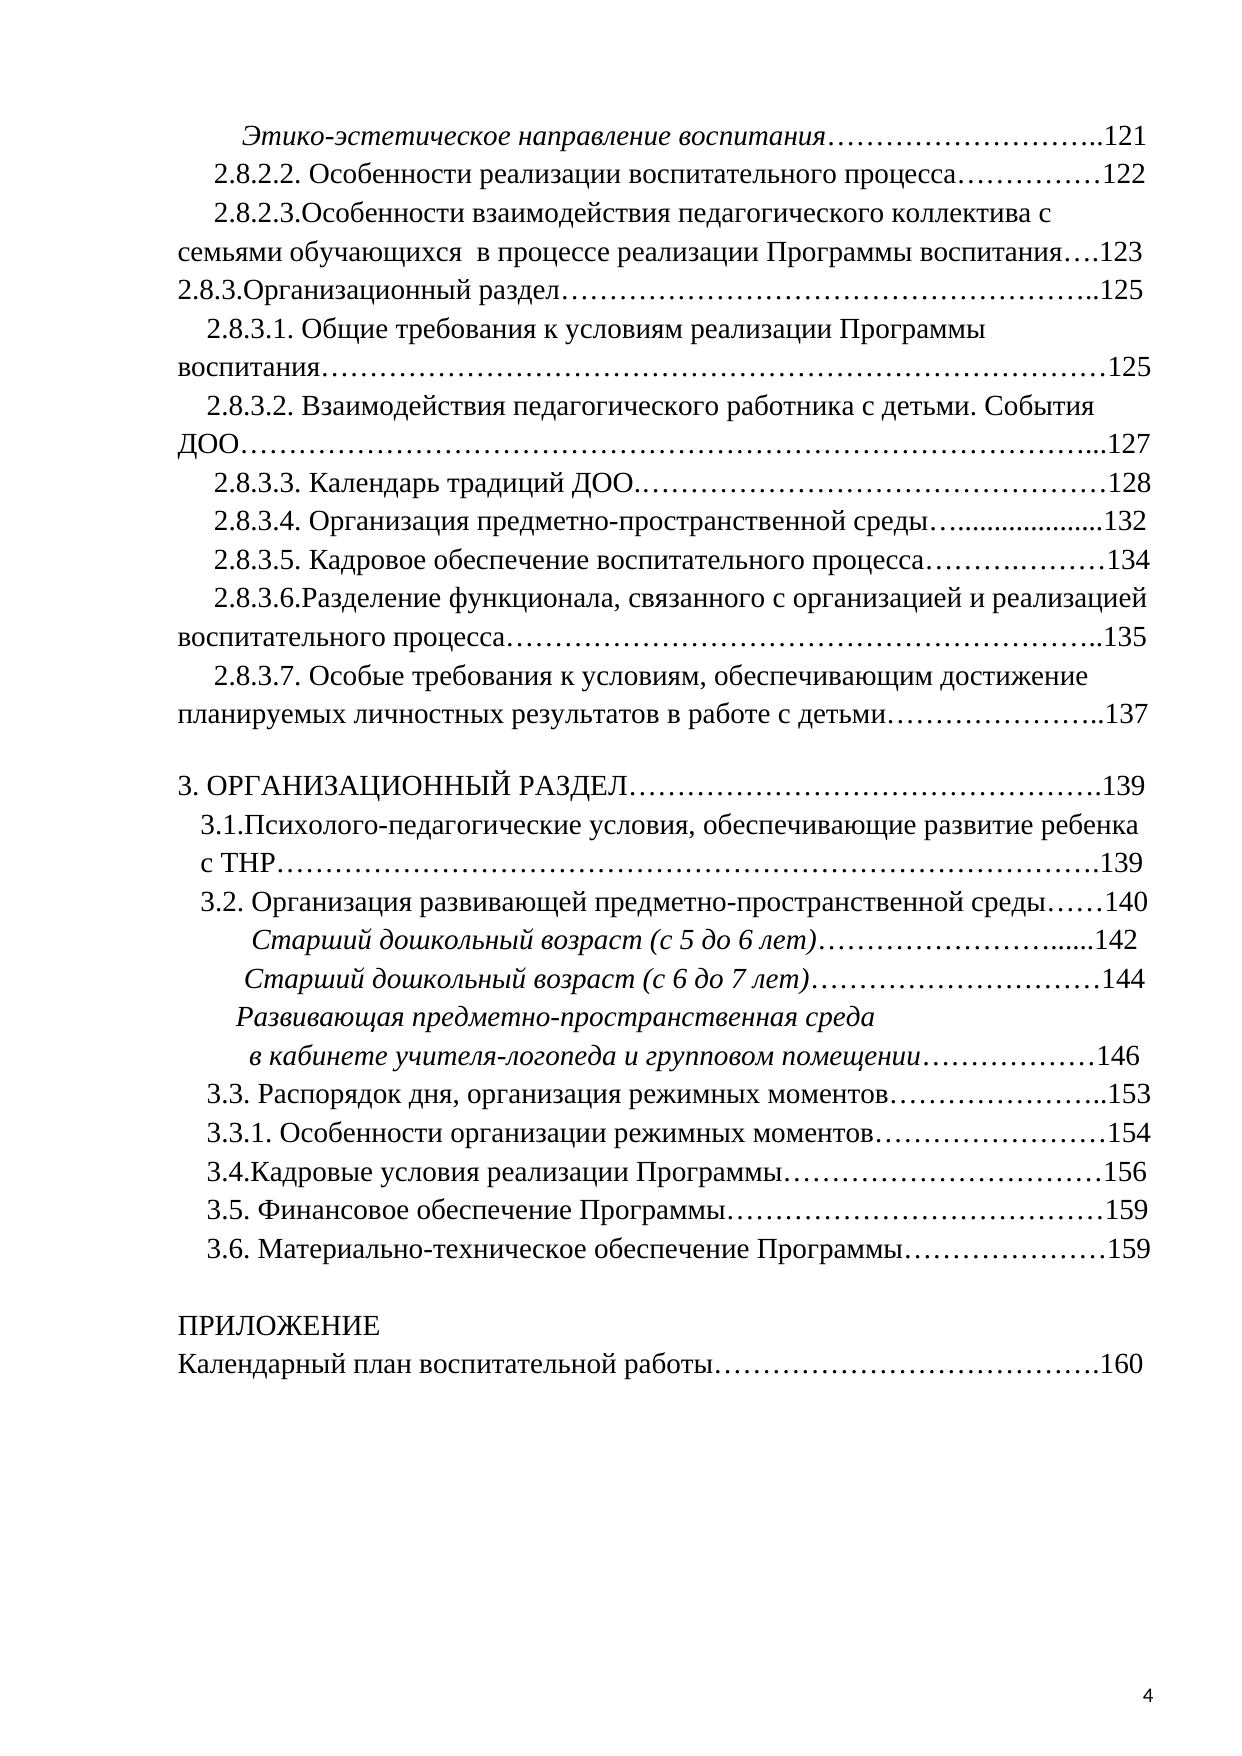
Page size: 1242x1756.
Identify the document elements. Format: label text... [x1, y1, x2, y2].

text 3.4.Кадровые условия реализации Программы……………………………156 [177, 1154, 1153, 1187]
text Старший дошкольный возраст (с 6 до 7 лет)…………………………144 [177, 961, 1153, 994]
text 3.5. Финансовое обеспечение Программы…………………………………159 [177, 1192, 1153, 1226]
text 2.8.3.4. Организация предметно-пространственной среды…....................132 [177, 503, 1153, 537]
text 3.1.Психолого-педагогические условия, обеспечивающие развитие ребенка с ТНР………………………………………………………………………….139 [200, 807, 1153, 879]
text 3.3.1. Особенности организации режимных моментов……………………154 [177, 1115, 1153, 1149]
text Старший дошкольный возраст (с 5 до 6 лет)……………………......142 [177, 922, 1153, 956]
text 2.8.2.3.Особенности взаимодействия педагогического коллектива с семьями обучающихся в процессе реализации Программы воспитания….123 [177, 195, 1153, 267]
text 2.8.3.2. Взаимодействия педагогического работника с детьми. События ДОО……………………………………………………………………………...127 [177, 388, 1153, 460]
text 2.8.3.7. Особые требования к условиям, обеспечивающим достижение планируемых личностных результатов в работе с детьми…………………..137 [177, 658, 1153, 730]
text Календарный план воспитательной работы………………………………….160 [177, 1346, 1153, 1380]
text 2.8.3.5. Кадровое обеспечение воспитательного процесса……….………134 [177, 542, 1153, 576]
text в кабинете учителя-логопеда и групповом помещении………………146 [177, 1038, 1153, 1072]
text ПРИЛОЖЕНИЕ [177, 1308, 1153, 1341]
text 2.8.3.6.Разделение функционала, связанного с организацией и реализацией [177, 581, 1153, 614]
text 3.3. Распорядок дня, организация режимных моментов…………………..153 [177, 1077, 1153, 1110]
text 3. ОРГАНИЗАЦИОННЫЙ РАЗДЕЛ………………………………………….139 [177, 768, 1153, 802]
text воспитательного процесса……………………………………………………..135 [177, 619, 1153, 653]
text 3.2. Организация развивающей предметно-пространственной среды……140 [200, 884, 1153, 917]
text 2.8.2.2. Особенности реализации воспитательного процесса……………122 [177, 157, 1153, 190]
text Развивающая предметно-пространственная среда [177, 999, 1153, 1033]
text 2.8.3.1. Общие требования к условиям реализации Программы воспитания………………………………………………………………………125 [177, 311, 1153, 383]
text 3.6. Материально-техническое обеспечение Программы…………………159 [177, 1231, 1153, 1264]
text 2.8.3.Организационный раздел………………………………………………..125 [177, 272, 1153, 306]
text Этико-эстетическое направление воспитания………………………..121 [177, 118, 1153, 152]
text 2.8.3.3. Календарь традиций ДОО.…………………………………………128 [177, 465, 1153, 498]
